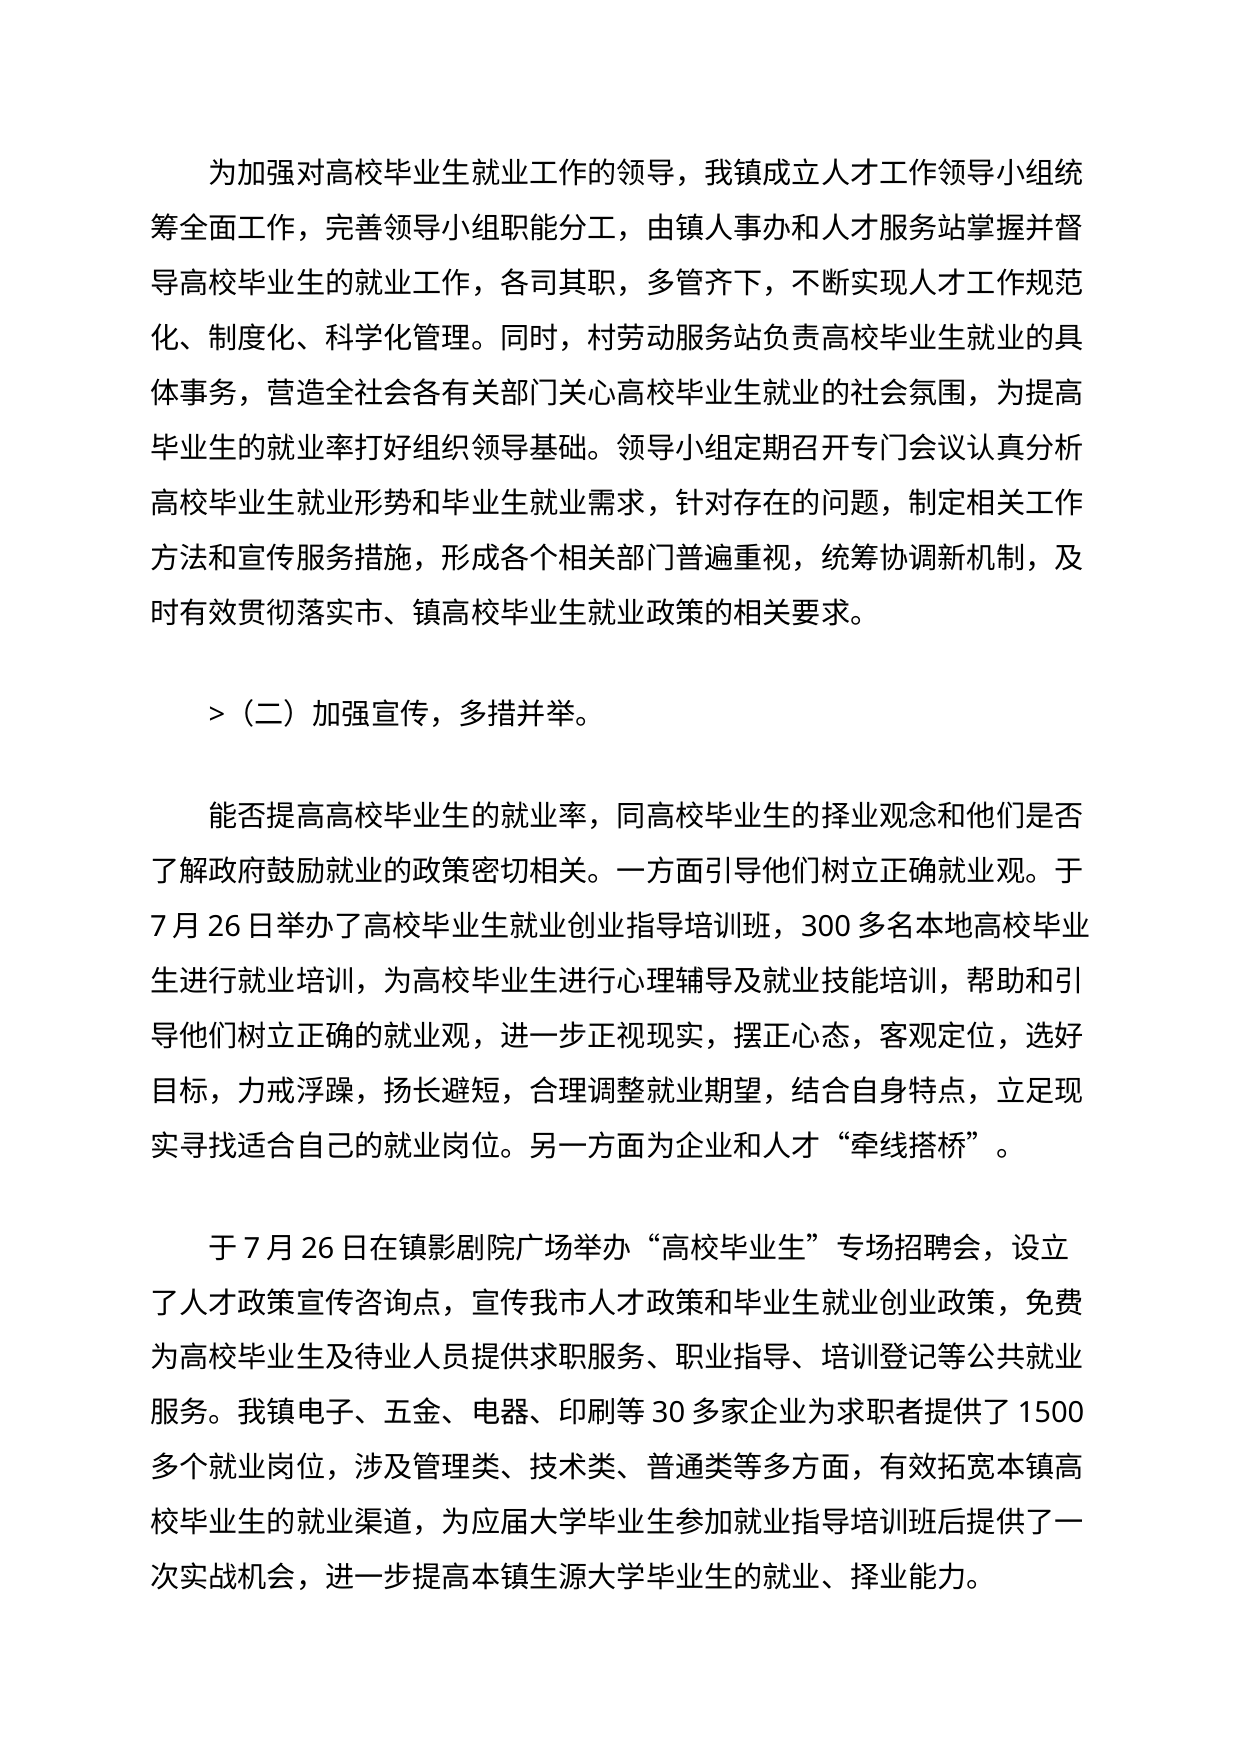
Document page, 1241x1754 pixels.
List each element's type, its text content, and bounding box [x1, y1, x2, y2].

text 能否提高高校毕业生的就业率，同高校毕业生的择业观念和他们是否了解政府鼓励就业的政策密切相关。一方面引导他们树立正确就业观。于7月26日举办了高校毕业生就业创业指导培训班，300多名本地高校毕业生进行就业培训，为高校毕业生进行心理辅导及就业技能培训，帮助和引导他们树立正确的就业观，进一步正视现实，摆正心态，客观定位，选好目标，力戒浮躁，扬长避短，合理调整就业期望，结合自身特点，立足现实寻找适合自己的就业岗位。另一方面为企业和人才“牵线搭桥”。 [150, 793, 1090, 1165]
text >（二）加强宣传，多措并举。 [150, 691, 1090, 733]
text 于7月26日在镇影剧院广场举办“高校毕业生”专场招聘会，设立了人才政策宣传咨询点，宣传我市人才政策和毕业生就业创业政策，免费为高校毕业生及待业人员提供求职服务、职业指导、培训登记等公共就业服务。我镇电子、五金、电器、印刷等30多家企业为求职者提供了1500多个就业岗位，涉及管理类、技术类、普通类等多方面，有效拓宽本镇高校毕业生的就业渠道，为应届大学毕业生参加就业指导培训班后提供了一次实战机会，进一步提高本镇生源大学毕业生的就业、择业能力。 [150, 1224, 1090, 1596]
text 为加强对高校毕业生就业工作的领导，我镇成立人才工作领导小组统筹全面工作，完善领导小组职能分工，由镇人事办和人才服务站掌握并督导高校毕业生的就业工作，各司其职，多管齐下，不断实现人才工作规范化、制度化、科学化管理。同时，村劳动服务站负责高校毕业生就业的具体事务，营造全社会各有关部门关心高校毕业生就业的社会氛围，为提高毕业生的就业率打好组织领导基础。领导小组定期召开专门会议认真分析高校毕业生就业形势和毕业生就业需求，针对存在的问题，制定相关工作方法和宣传服务措施，形成各个相关部门普遍重视，统筹协调新机制，及时有效贯彻落实市、镇高校毕业生就业政策的相关要求。 [150, 150, 1090, 631]
